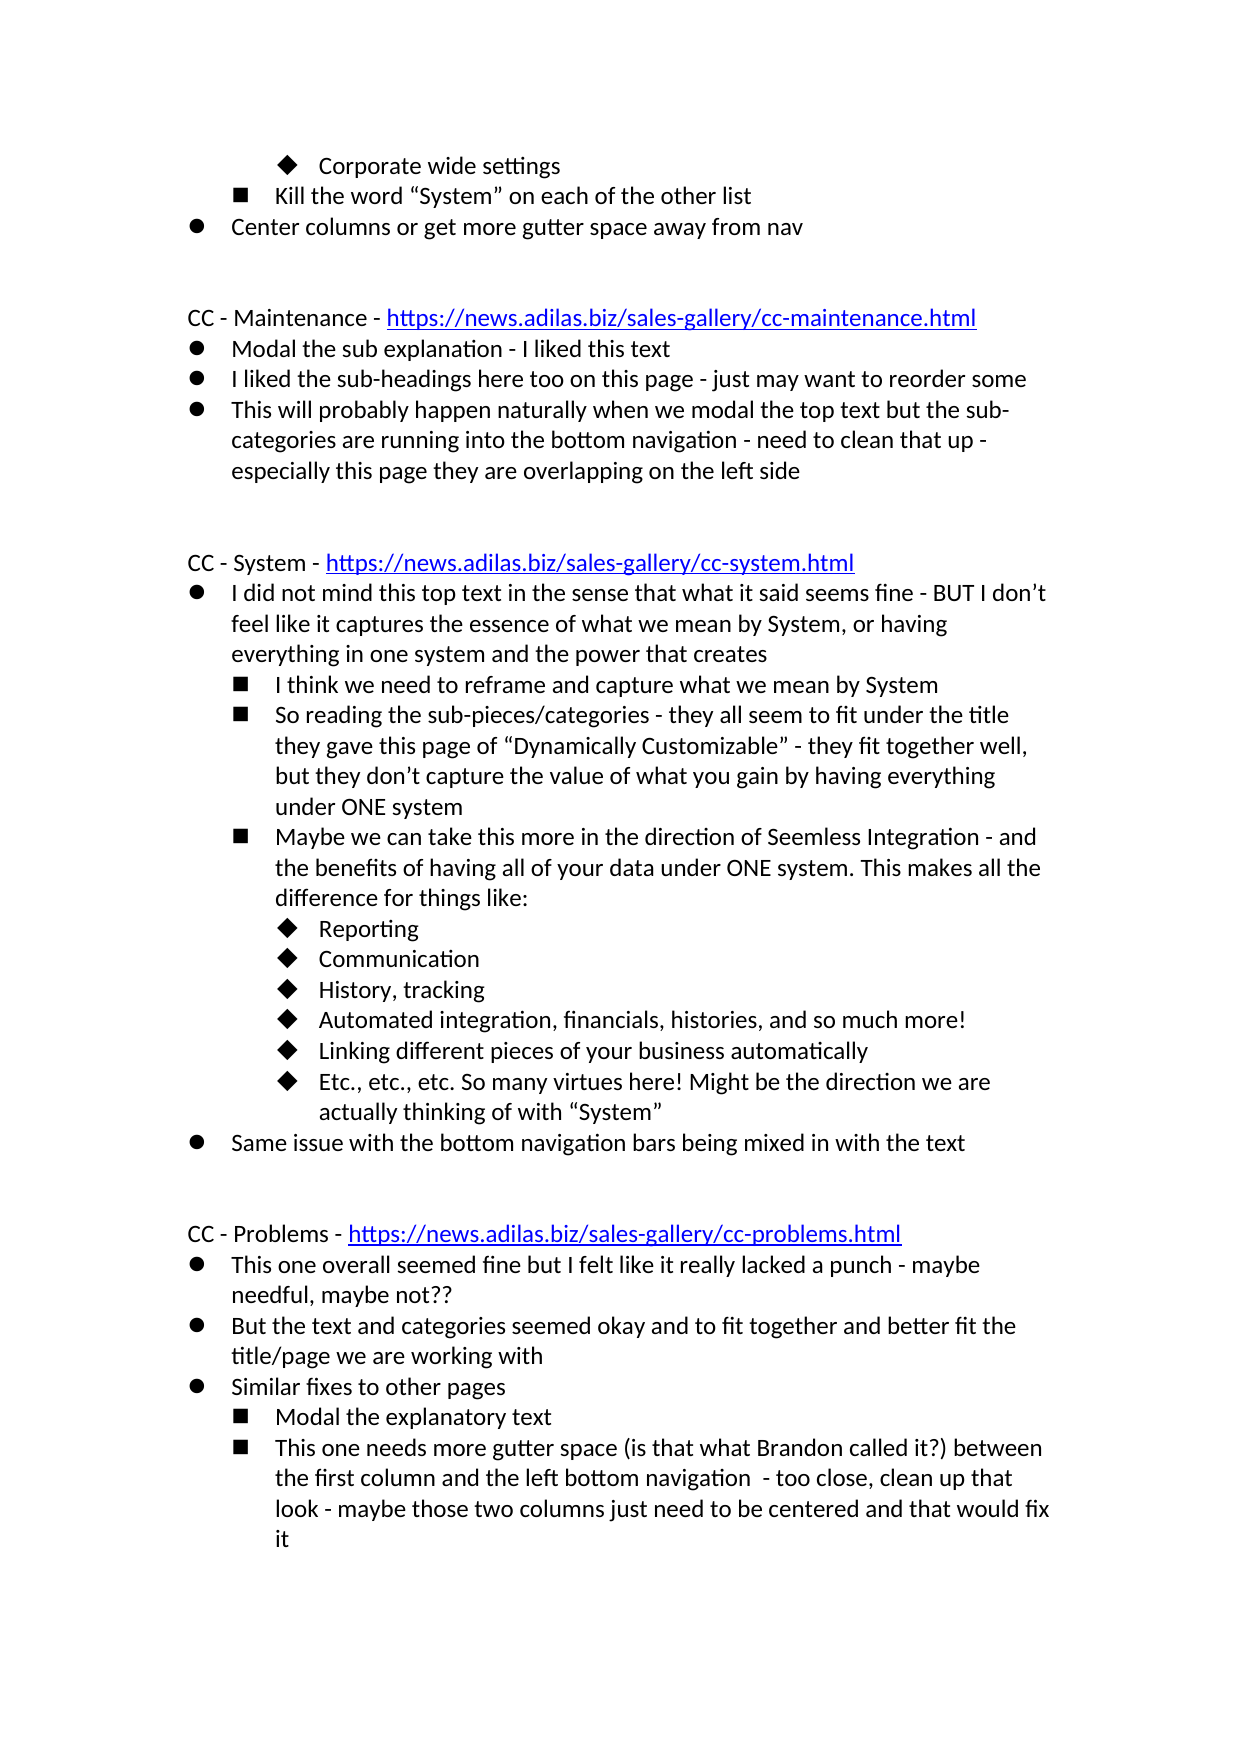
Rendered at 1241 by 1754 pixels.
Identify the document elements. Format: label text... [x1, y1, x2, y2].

list Center columns or get more gutter space away from nav [187, 211, 1053, 242]
list History, tracking [275, 974, 1053, 1004]
list Modal the sub explanation - I liked this text [187, 333, 1053, 364]
list Reporting [275, 913, 1053, 943]
list Etc., etc., etc. So many virtues here! Might be the direction we are actually thinking of with “System” [275, 1066, 1053, 1127]
list I liked the sub-headings here too on this page - just may want to reorder some [187, 364, 1053, 394]
list CC - System - https://news.adilas.biz/sales-gallery/cc-system.html [187, 547, 1053, 577]
list This will probably happen naturally when we modal the top text but the sub-categories are running into the bottom navigation - need to clean that up - especially this page they are overlapping on the left side [187, 394, 1053, 486]
list CC - Maintenance - https://news.adilas.biz/sales-gallery/cc-maintenance.html [187, 303, 1053, 333]
list CC - Problems - https://news.adilas.biz/sales-gallery/cc-problems.html [187, 1218, 1053, 1249]
list So reading the sub-pieces/categories - they all seem to fit under the title they gave this page of “Dynamically Customizable” - they fit together well, but they don’t capture the value of what you gain by having everything under ONE system [231, 699, 1053, 821]
list But the text and categories seemed okay and to fit together and better fit the title/page we are working with [187, 1310, 1053, 1371]
list Kill the word “System” on each of the other list [231, 181, 1053, 211]
list This one overall seemed fine but I felt like it really lacked a punch - maybe needful, maybe not?? [187, 1249, 1053, 1310]
list Communication [275, 943, 1053, 974]
list Maybe we can take this more in the direction of Seemless Integration - and the benefits of having all of your data under ONE system. This makes all the difference for things like: [231, 821, 1053, 913]
list Linking different pieces of your business automatically [275, 1035, 1053, 1066]
list I did not mind this top text in the sense that what it said seems fine - BUT I don’t feel like it captures the essence of what we mean by System, or having everything in one system and the power that creates [187, 577, 1053, 669]
list I think we need to reframe and capture what we mean by System [231, 669, 1053, 699]
list Similar fixes to other pages [187, 1371, 1053, 1401]
list Same issue with the bottom navigation bars being mixed in with the text [187, 1127, 1053, 1157]
list This one needs more gutter space (is that what Brandon called it?) between the first column and the left bottom navigation - too close, clean up that look - maybe those two columns just need to be centered and that would fix it [231, 1432, 1053, 1554]
list Modal the explanatory text [231, 1401, 1053, 1432]
list Corporate wide settings [275, 150, 1053, 181]
list Automated integration, financials, histories, and so much more! [275, 1004, 1053, 1035]
